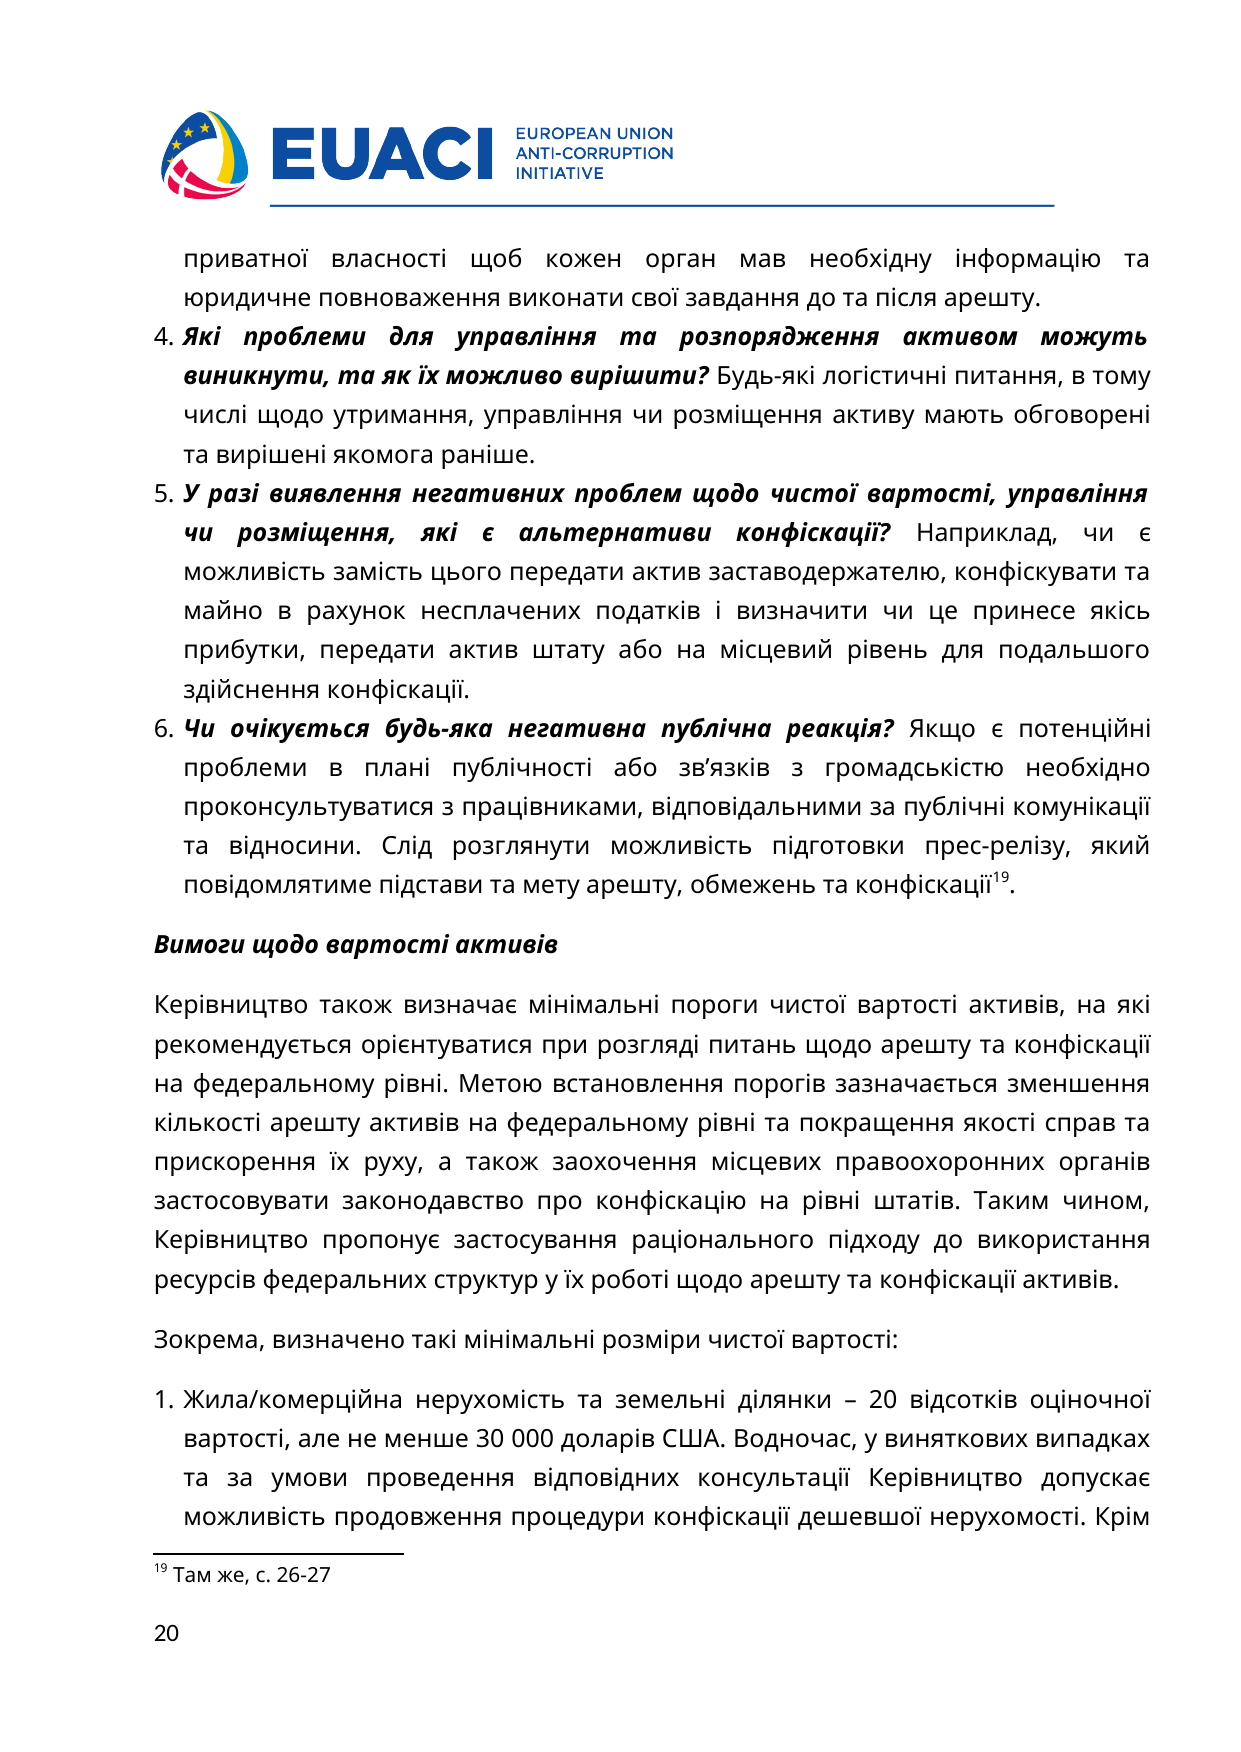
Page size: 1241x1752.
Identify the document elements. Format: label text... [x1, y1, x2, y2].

picture [153, 73, 1059, 211]
list Які проблеми для управління та розпорядження активом можуть виникнути, та як їх можливо вирішити? Будь-які логістичні питання, в тому числі щодо утримання, управління чи розміщення активу мають обговорені та вирішені якомога раніше. [153, 319, 1152, 470]
text Зокрема, визначено такі мінімальні розміри чистої вартості: [153, 1321, 1152, 1355]
text Керівництво також визначає мінімальні пороги чистої вартості активів, на які рекомендується орієнтуватися при розгляді питань щодо арешту та конфіскації на федеральному рівні. Метою встановлення порогів зазначається зменшення кількості арешту активів на федеральному рівні та покращення якості справ та прискорення їх руху, а також заохочення місцевих правоохоронних органів застосовувати законодавство про конфіскацію на рівні штатів. Таким чином, Керівництво пропонує застосування раціонального підходу до використання ресурсів федеральних структур у їх роботі щодо арешту та конфіскації активів. [153, 987, 1152, 1295]
list Чи очікується будь-яка негативна публічна реакція? Якщо є потенційні проблеми в плані публічності або зв’язків з громадськістю необхідно проконсультуватися з працівниками, відповідальними за публічні комунікації та відносини. Слід розглянути можливість підготовки прес-релізу, який повідомлятиме підстави та мету арешту, обмежень та конфіскації. [153, 711, 1152, 901]
text Вимоги щодо вартості активів [153, 927, 1152, 961]
list У разі виявлення негативних проблем щодо чистої вартості, управління чи розміщення, які є альтернативи конфіскації? Наприклад, чи є можливість замість цього передати актив заставодержателю, конфіскувати та майно в рахунок несплачених податків і визначити чи це принесе якісь прибутки, передати актив штату або на місцевий рівень для подальшого здійснення конфіскації. [153, 476, 1152, 705]
